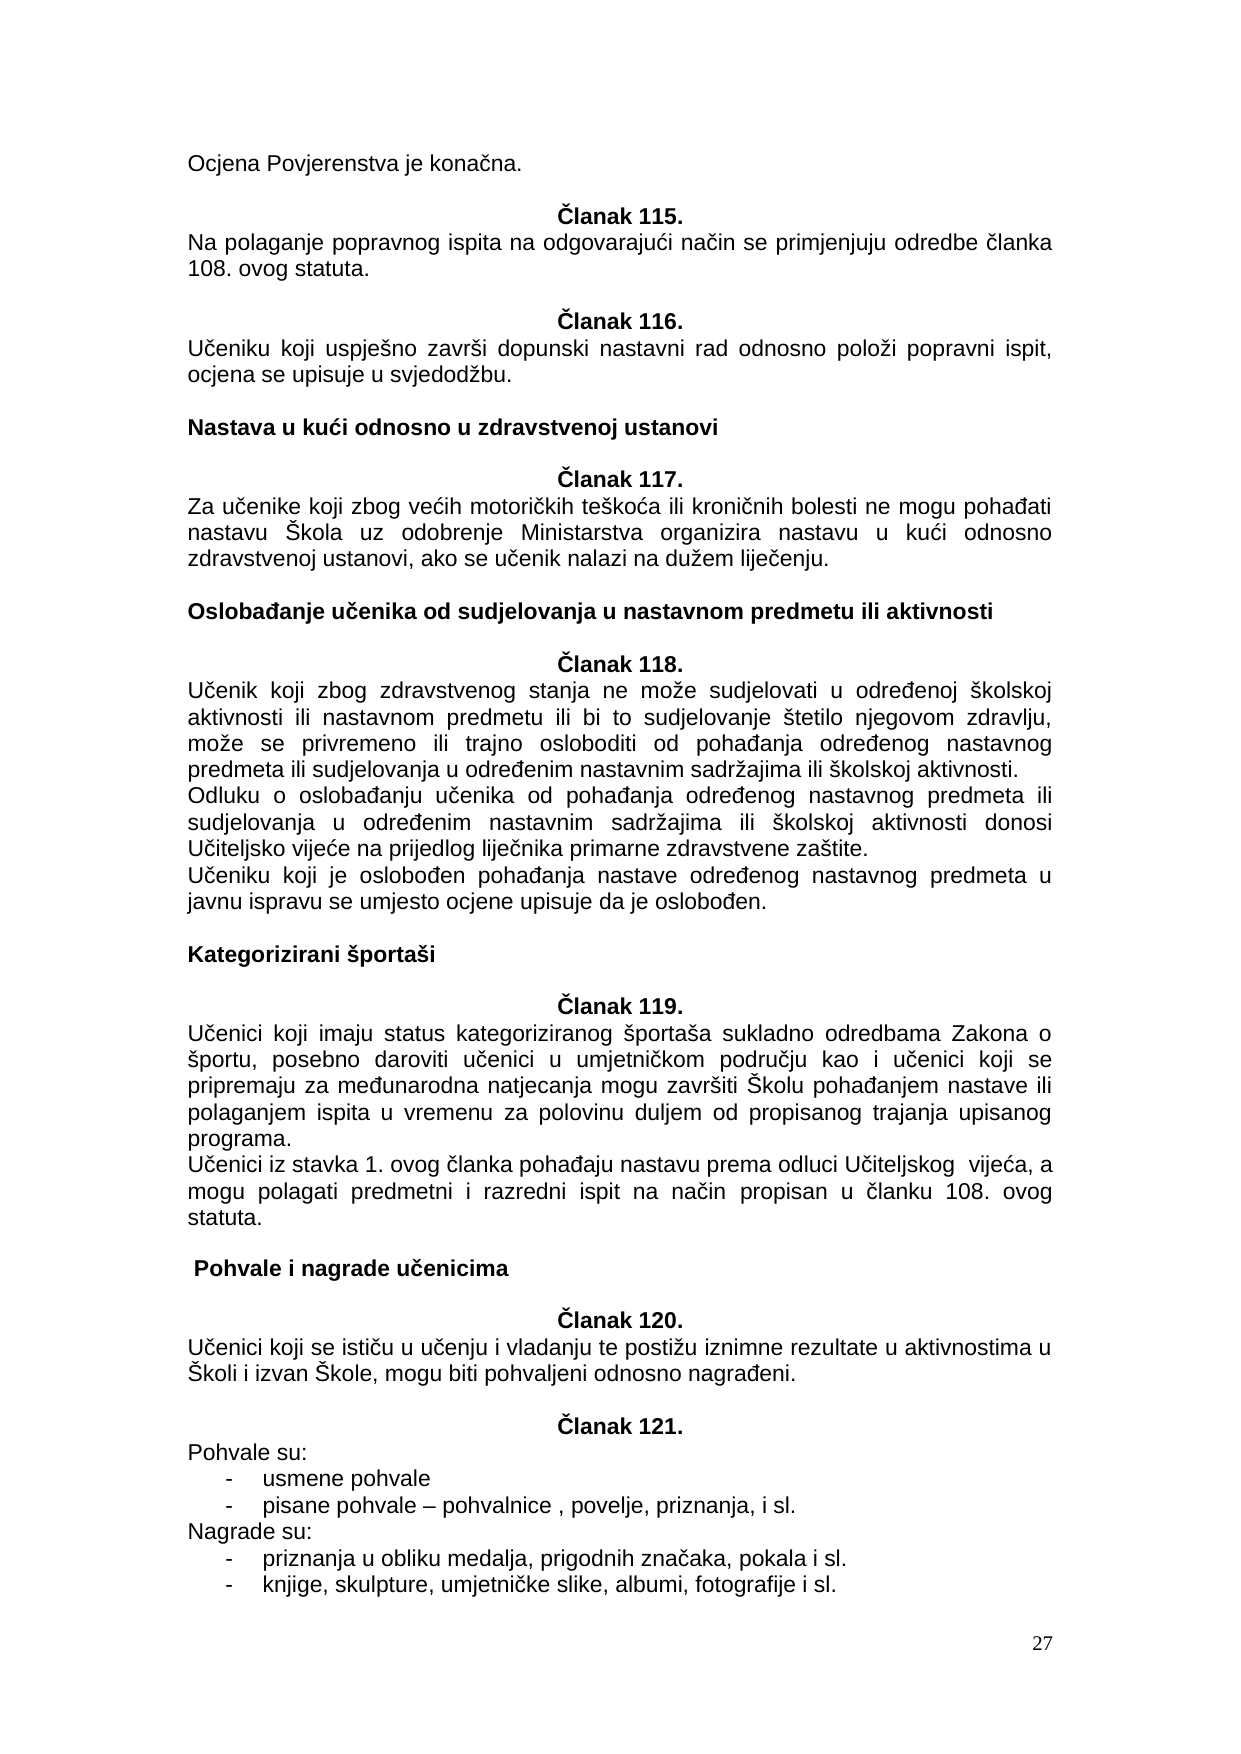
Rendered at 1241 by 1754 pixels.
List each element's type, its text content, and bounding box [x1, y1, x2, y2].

text Članak 120. [187, 1307, 1053, 1334]
text Članak 117. [187, 466, 1053, 493]
list pisane pohvale – pohvalnice , povelje, priznanja, i sl. [225, 1492, 1053, 1518]
list priznanja u obliku medalja, prigodnih značaka, pokala i sl. [225, 1544, 1053, 1571]
text Kategorizirani športaši [187, 941, 1053, 967]
text Pohvale i nagrade učenicima [187, 1254, 1053, 1281]
text Nagrade su: [187, 1518, 1053, 1544]
list knjige, skulpture, umjetničke slike, albumi, fotografije i sl. [225, 1571, 1053, 1597]
text Za učenike koji zbog većih motoričkih teškoća ili kroničnih bolesti ne mogu pohađati nastavu Škola uz odobrenje Ministarstva organizira nastavu u kući odnosno zdravstvenoj ustanovi, ako se učenik nalazi na dužem liječenju. [187, 493, 1053, 572]
text Ocjena Povjerenstva je konačna. [187, 150, 1053, 176]
text Učeniku koji uspješno završi dopunski nastavni rad odnosno položi popravni ispit, ocjena se upisuje u svjedodžbu. [187, 334, 1053, 387]
list usmene pohvale [225, 1465, 1053, 1492]
text Odluku o oslobađanju učenika od pohađanja određenog nastavnog predmeta ili sudjelovanja u određenim nastavnim sadržajima ili školskoj aktivnosti donosi Učiteljsko vijeće na prijedlog liječnika primarne zdravstvene zaštite. [187, 782, 1053, 862]
text Učeniku koji je oslobođen pohađanja nastave određenog nastavnog predmeta u javnu ispravu se umjesto ocjene upisuje da je oslobođen. [187, 862, 1053, 914]
text Učenici koji se ističu u učenju i vladanju te postižu iznimne rezultate u aktivnostima u Školi i izvan Škole, mogu biti pohvaljeni odnosno nagrađeni. [187, 1334, 1053, 1386]
text Na polaganje popravnog ispita na odgovarajući način se primjenjuju odredbe članka 108. ovog statuta. [187, 229, 1053, 282]
text Članak 116. [187, 308, 1053, 334]
text Članak 121. [187, 1413, 1053, 1439]
text Pohvale su: [187, 1439, 1053, 1465]
text Članak 115. [187, 203, 1053, 229]
text Oslobađanje učenika od sudjelovanja u nastavnom predmetu ili aktivnosti [187, 598, 1053, 624]
text Učenik koji zbog zdravstvenog stanja ne može sudjelovati u određenoj školskoj aktivnosti ili nastavnom predmetu ili bi to sudjelovanje štetilo njegovom zdravlju, može se privremeno ili trajno osloboditi od pohađanja određenog nastavnog predmeta ili sudjelovanja u određenim nastavnim sadržajima ili školskoj aktivnosti. [187, 677, 1053, 782]
text Učenici koji imaju status kategoriziranog športaša sukladno odredbama Zakona o športu, posebno daroviti učenici u umjetničkom području kao i učenici koji se pripremaju za međunarodna natjecanja mogu završiti Školu pohađanjem nastave ili polaganjem ispita u vremenu za polovinu duljem od propisanog trajanja upisanog programa. [187, 1020, 1053, 1151]
text Članak 118. [187, 651, 1053, 677]
text Članak 119. [187, 993, 1053, 1020]
text Nastava u kući odnosno u zdravstvenoj ustanovi [187, 413, 1053, 440]
text Učenici iz stavka 1. ovog članka pohađaju nastavu prema odluci Učiteljskog vijeća, a mogu polagati predmetni i razredni ispit na način propisan u članku 108. ovog statuta. [187, 1151, 1053, 1231]
